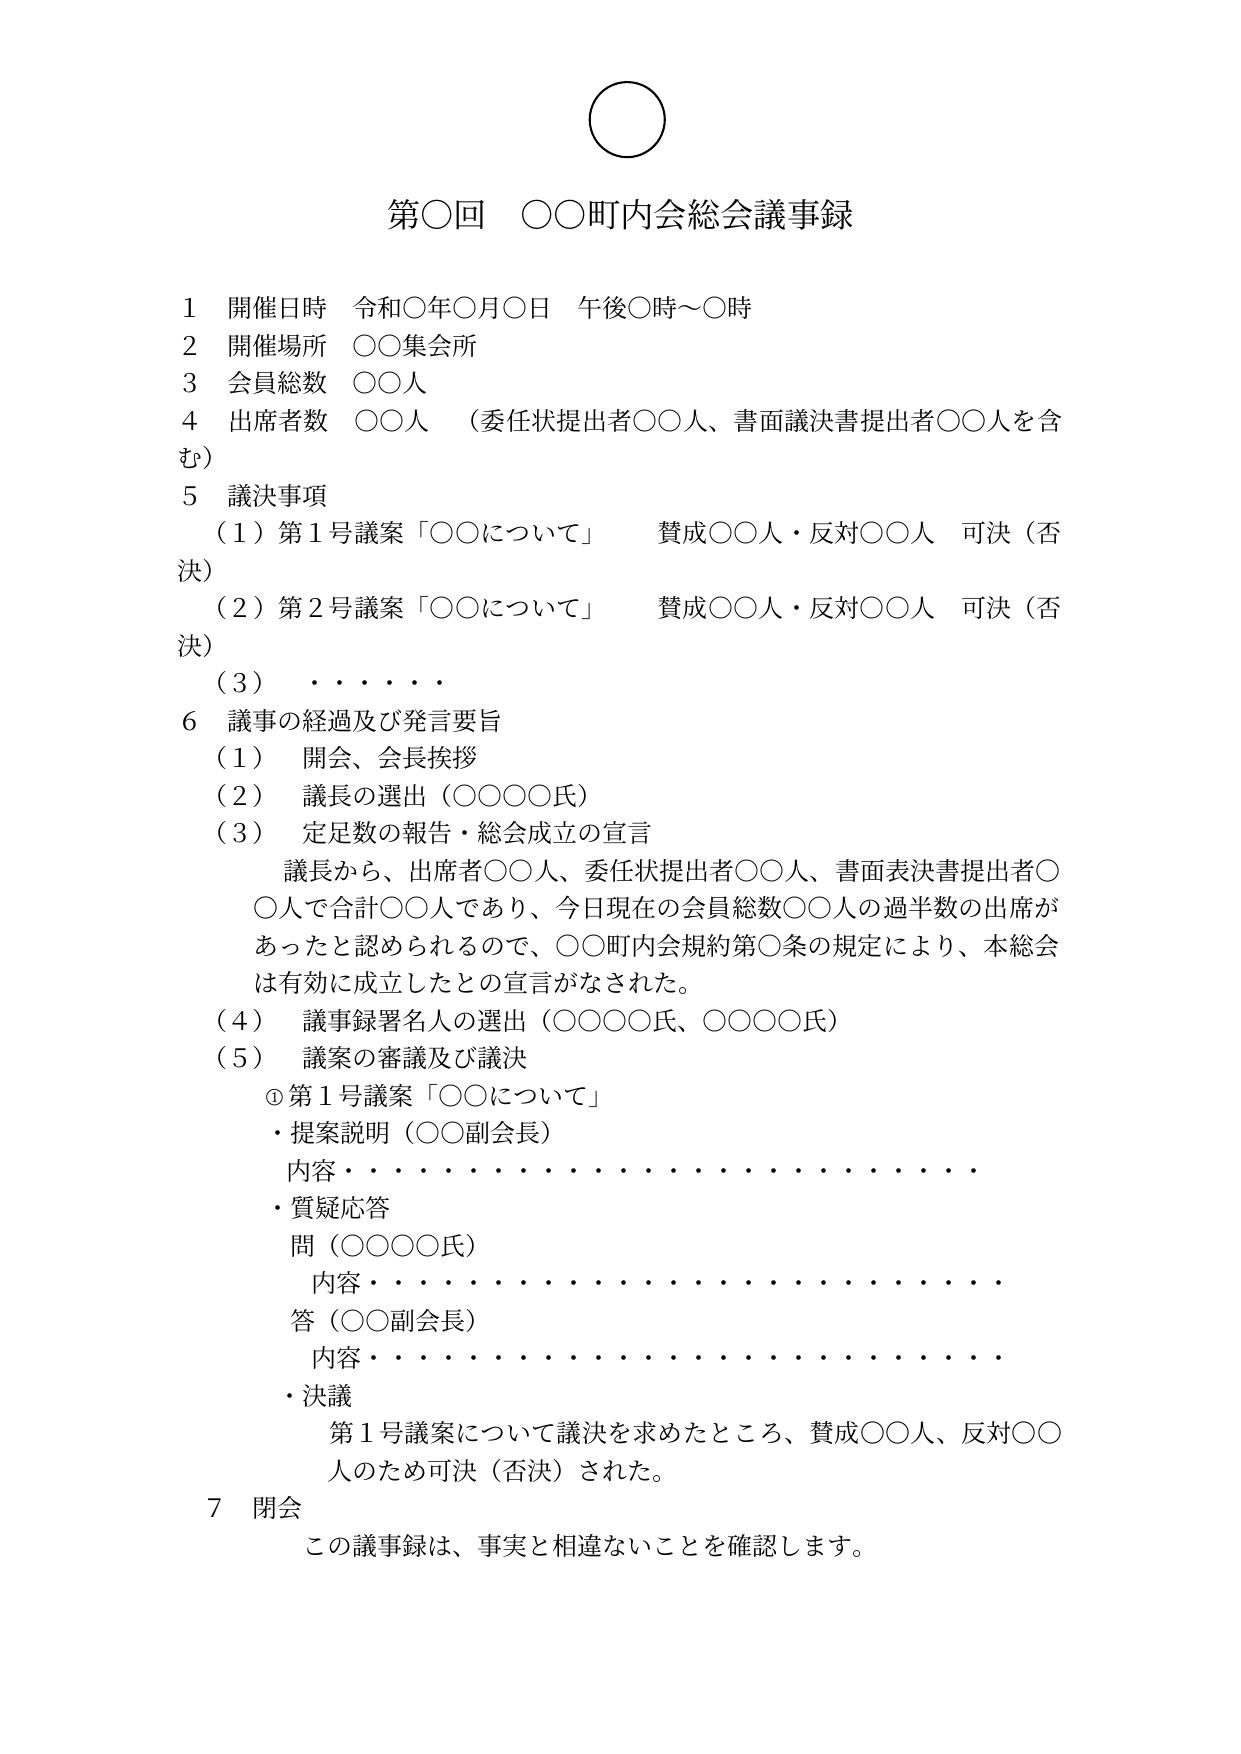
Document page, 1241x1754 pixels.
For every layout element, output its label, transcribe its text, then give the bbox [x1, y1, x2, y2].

text （３） 定足数の報告・総会成立の宣言 [177, 813, 1063, 851]
text 内容・・・・・・・・・・・・・・・・・・・・・・・・・・ [287, 1263, 1063, 1301]
text 内容・・・・・・・・・・・・・・・・・・・・・・・・・・ [287, 1151, 1063, 1188]
text （５） 議案の審議及び議決 [177, 1038, 1063, 1076]
text （２） 議長の選出（○○○○氏） [177, 776, 1063, 813]
text 第１号議案について議決を求めたところ、賛成〇〇人、反対〇〇人のため可決（否決）された。 [177, 1413, 1063, 1488]
text （３） ・・・・・・ [177, 663, 1063, 701]
text （１） 開会、会長挨拶 [177, 738, 1063, 776]
text （４） 議事録署名人の選出（○○○○氏、○○○○氏） [177, 1001, 1063, 1038]
text １ 開催日時 令和○年○月○日 午後○時～○時 [177, 288, 1063, 326]
text この議事録は、事実と相違ないことを確認します。 [177, 1526, 1063, 1563]
text ・提案説明（○○副会長） [265, 1113, 1063, 1151]
text ２ 開催場所 ○○集会所 [177, 326, 1063, 363]
text ・質疑応答 [265, 1188, 1063, 1226]
text ５ 議決事項 [177, 476, 1063, 513]
text 問（○○○○氏） [265, 1226, 1063, 1263]
text 議長から、出席者○○人、委任状提出者○○人、書面表決書提出者〇〇人で合計○○人であり、今日現在の会員総数○○人の過半数の出席があったと認められるので、○○町内会規約第○条の規定により、本総会は有効に成立したとの宣言がなされた。 [253, 851, 1063, 1001]
text 内容・・・・・・・・・・・・・・・・・・・・・・・・・・ [287, 1338, 1063, 1376]
text ３ 会員総数 ○○人 [177, 363, 1063, 401]
text （１）第１号議案「○○について」 賛成○○人・反対○○人 可決（否決） [177, 513, 1063, 588]
text 第○回 ○○町内会総会議事録 [177, 176, 1063, 251]
text ・決議 [177, 1376, 1063, 1413]
text 答（○○副会長） [265, 1301, 1063, 1338]
text ６ 議事の経過及び発言要旨 [177, 701, 1063, 738]
text ７ 閉会 [177, 1488, 1063, 1526]
text ①第１号議案「○○について」 [265, 1076, 1063, 1113]
text ４ 出席者数 ○○人 （委任状提出者○○人、書面議決書提出者〇〇人を含む） [177, 401, 1063, 476]
text （２）第２号議案「○○について」 賛成○○人・反対○○人 可決（否決） [177, 588, 1063, 663]
